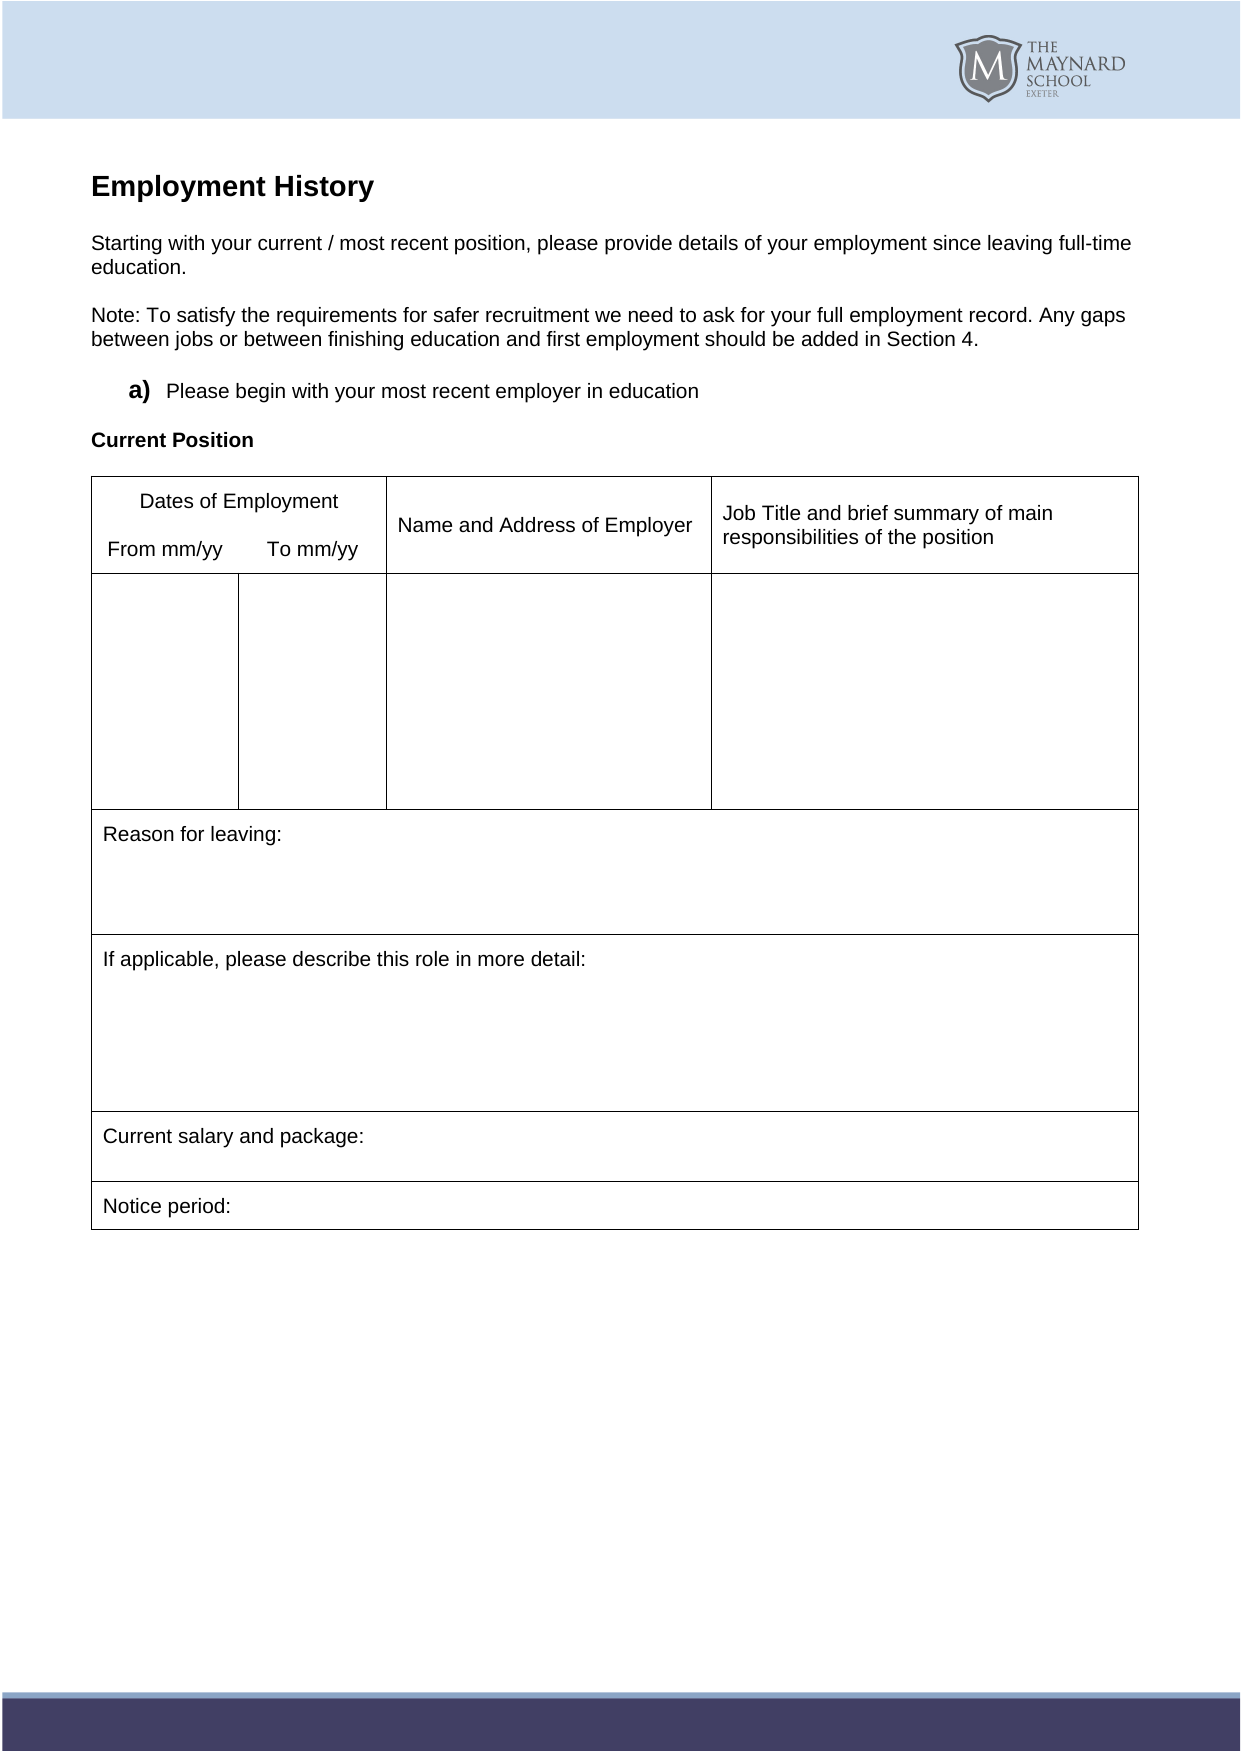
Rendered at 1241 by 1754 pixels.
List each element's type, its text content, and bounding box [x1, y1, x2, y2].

picture [2, 1692, 1241, 1751]
table_header Dates of Employment [92, 477, 386, 524]
text Employment History [91, 169, 1140, 202]
table_cell Notice period: [92, 1182, 1138, 1229]
table_cell If applicable, please describe this role in more detail: [92, 935, 1138, 1111]
table_cell To mm/yy [239, 524, 386, 573]
text Note: To satisfy the requirements for safer recruitment we need to ask for your full employment record. Any gaps between jobs or between finishing education and first employment should be added in Section 4. [91, 303, 1140, 351]
text Starting with your current / most recent position, please provide details of your employment since leaving full-time education. [91, 231, 1140, 279]
table_header Name and Address of Employer [387, 477, 711, 573]
table_cell Current salary and package: [92, 1112, 1138, 1181]
table_cell Reason for leaving: [92, 810, 1138, 934]
list Please begin with your most recent employer in education [128, 375, 1140, 404]
table_cell From mm/yy [92, 524, 238, 573]
table_cell [239, 574, 386, 809]
table_header Job Title and brief summary of main responsibilities of the position [712, 477, 1138, 573]
table_cell [92, 574, 238, 809]
picture [2, 1, 1241, 119]
table_cell [387, 574, 711, 809]
text Current Position [91, 428, 1140, 452]
table_cell [712, 574, 1138, 809]
